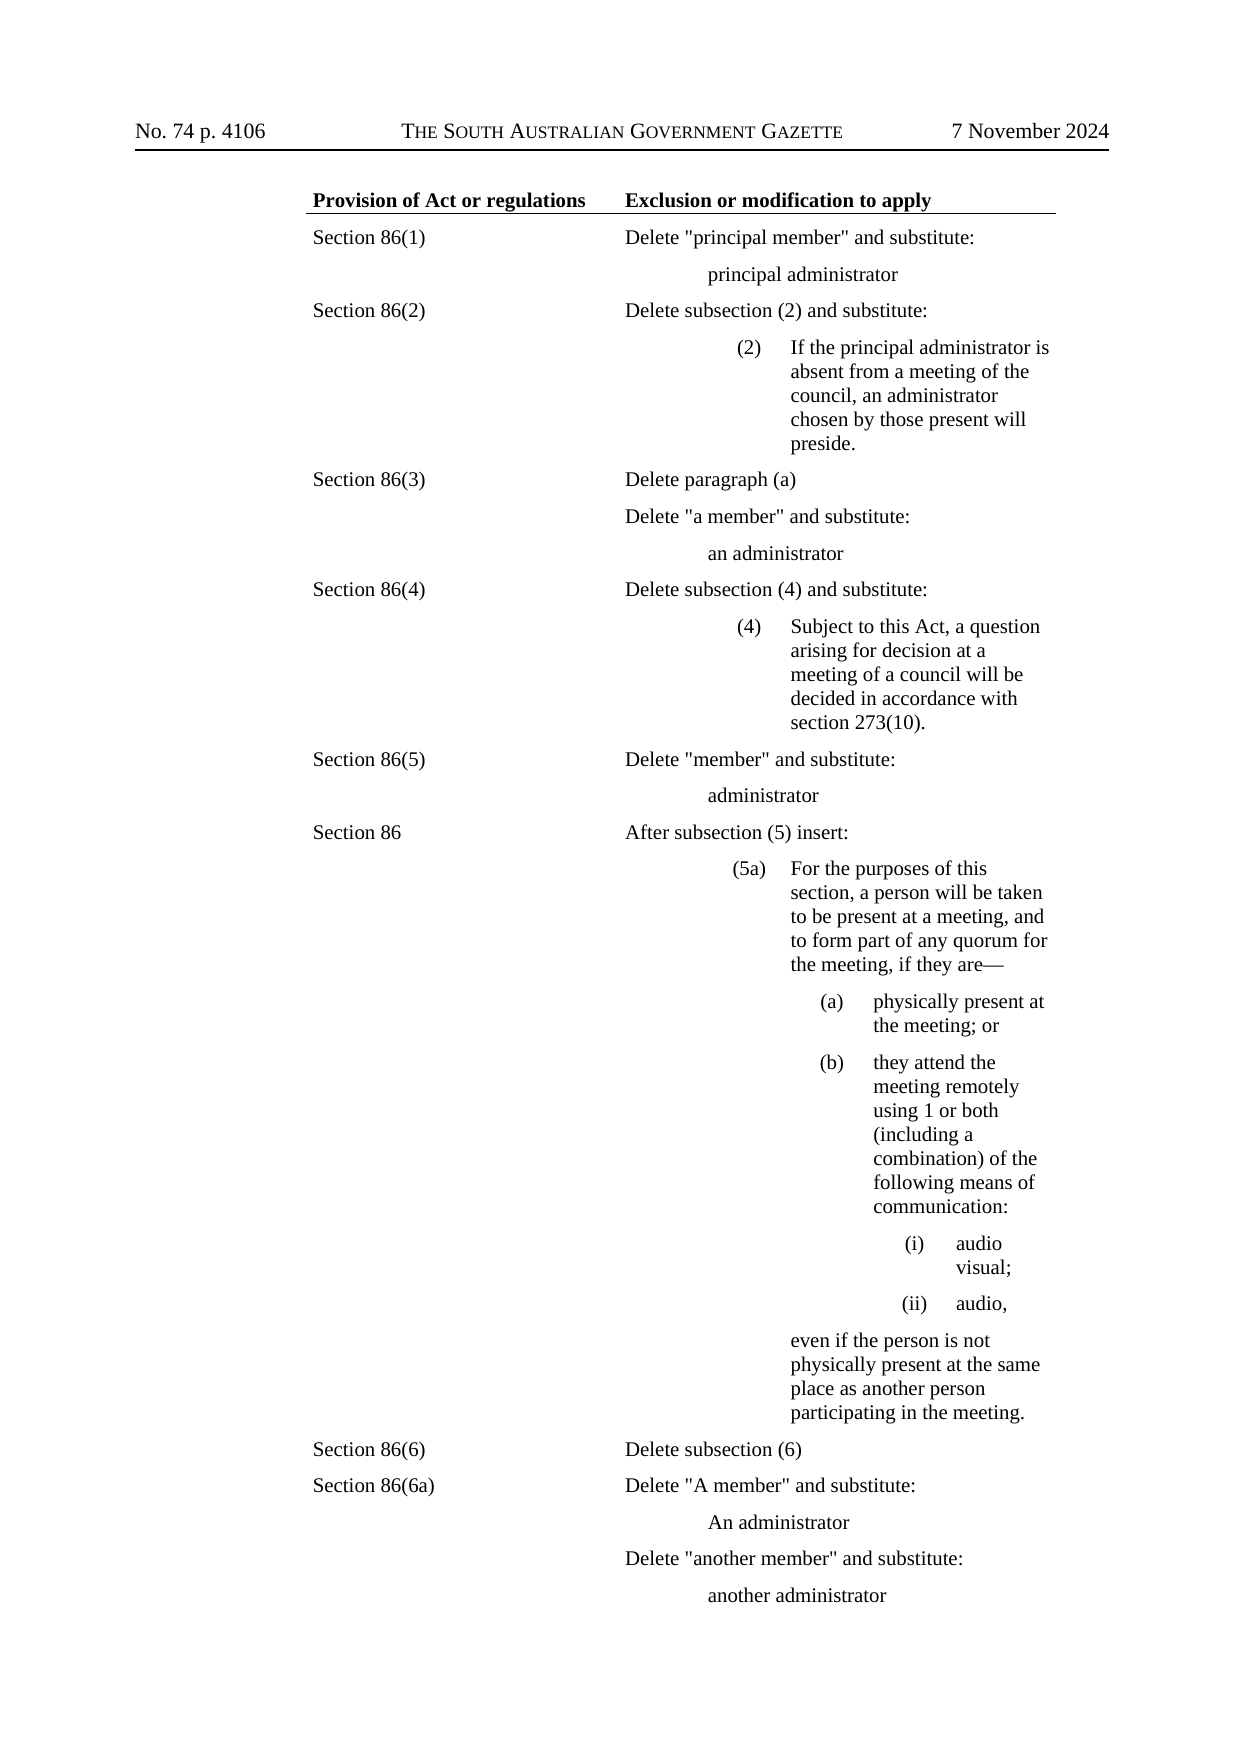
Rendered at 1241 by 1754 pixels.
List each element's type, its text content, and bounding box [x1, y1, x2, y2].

table_cell Delete "member" and substitute: administrator [619, 734, 1056, 807]
table_cell Section 86(6) [306, 1424, 619, 1461]
table_cell Delete subsection (4) and substitute: (4) Subject to this Act, a question arising for decision at a meeting of a council will be decided in accordance with section 273(10). [619, 565, 1056, 734]
table_cell After subsection (5) insert: (5a) For the purposes of this section, a person will be taken to be present at a meeting, and to form part of any quorum for the meeting, if they are— (a) physically present at the meeting; or (b) they attend the meeting remotely using 1 or both (including a combination) of the following means of communication: (i) audio visual; (ii) audio, even if the person is not physically present at the same place as another person participating in the meeting. [619, 807, 1056, 1424]
table_cell Delete "A member" and substitute: An administrator Delete "another member" and substitute: another administrator [619, 1461, 1056, 1607]
table_cell Section 86(5) [306, 734, 619, 807]
table_cell Delete "principal member" and substitute: principal administrator [619, 214, 1056, 286]
table_cell Section 86 [306, 807, 619, 1424]
table_cell Section 86(4) [306, 565, 619, 734]
table_cell Section 86(1) [306, 214, 619, 286]
table_cell Section 86(6a) [306, 1461, 619, 1607]
table_cell Section 86(3) [306, 455, 619, 564]
table_cell Delete paragraph (a) Delete "a member" and substitute: an administrator [619, 455, 1056, 564]
table_header Exclusion or modification to apply [619, 176, 1056, 212]
table_cell Section 86(2) [306, 286, 619, 455]
table_cell Delete subsection (6) [619, 1424, 1056, 1461]
table_cell Delete subsection (2) and substitute: (2) If the principal administrator is absent from a meeting of the council, an administrator chosen by those present will preside. [619, 286, 1056, 455]
table_header Provision of Act or regulations [306, 176, 619, 212]
